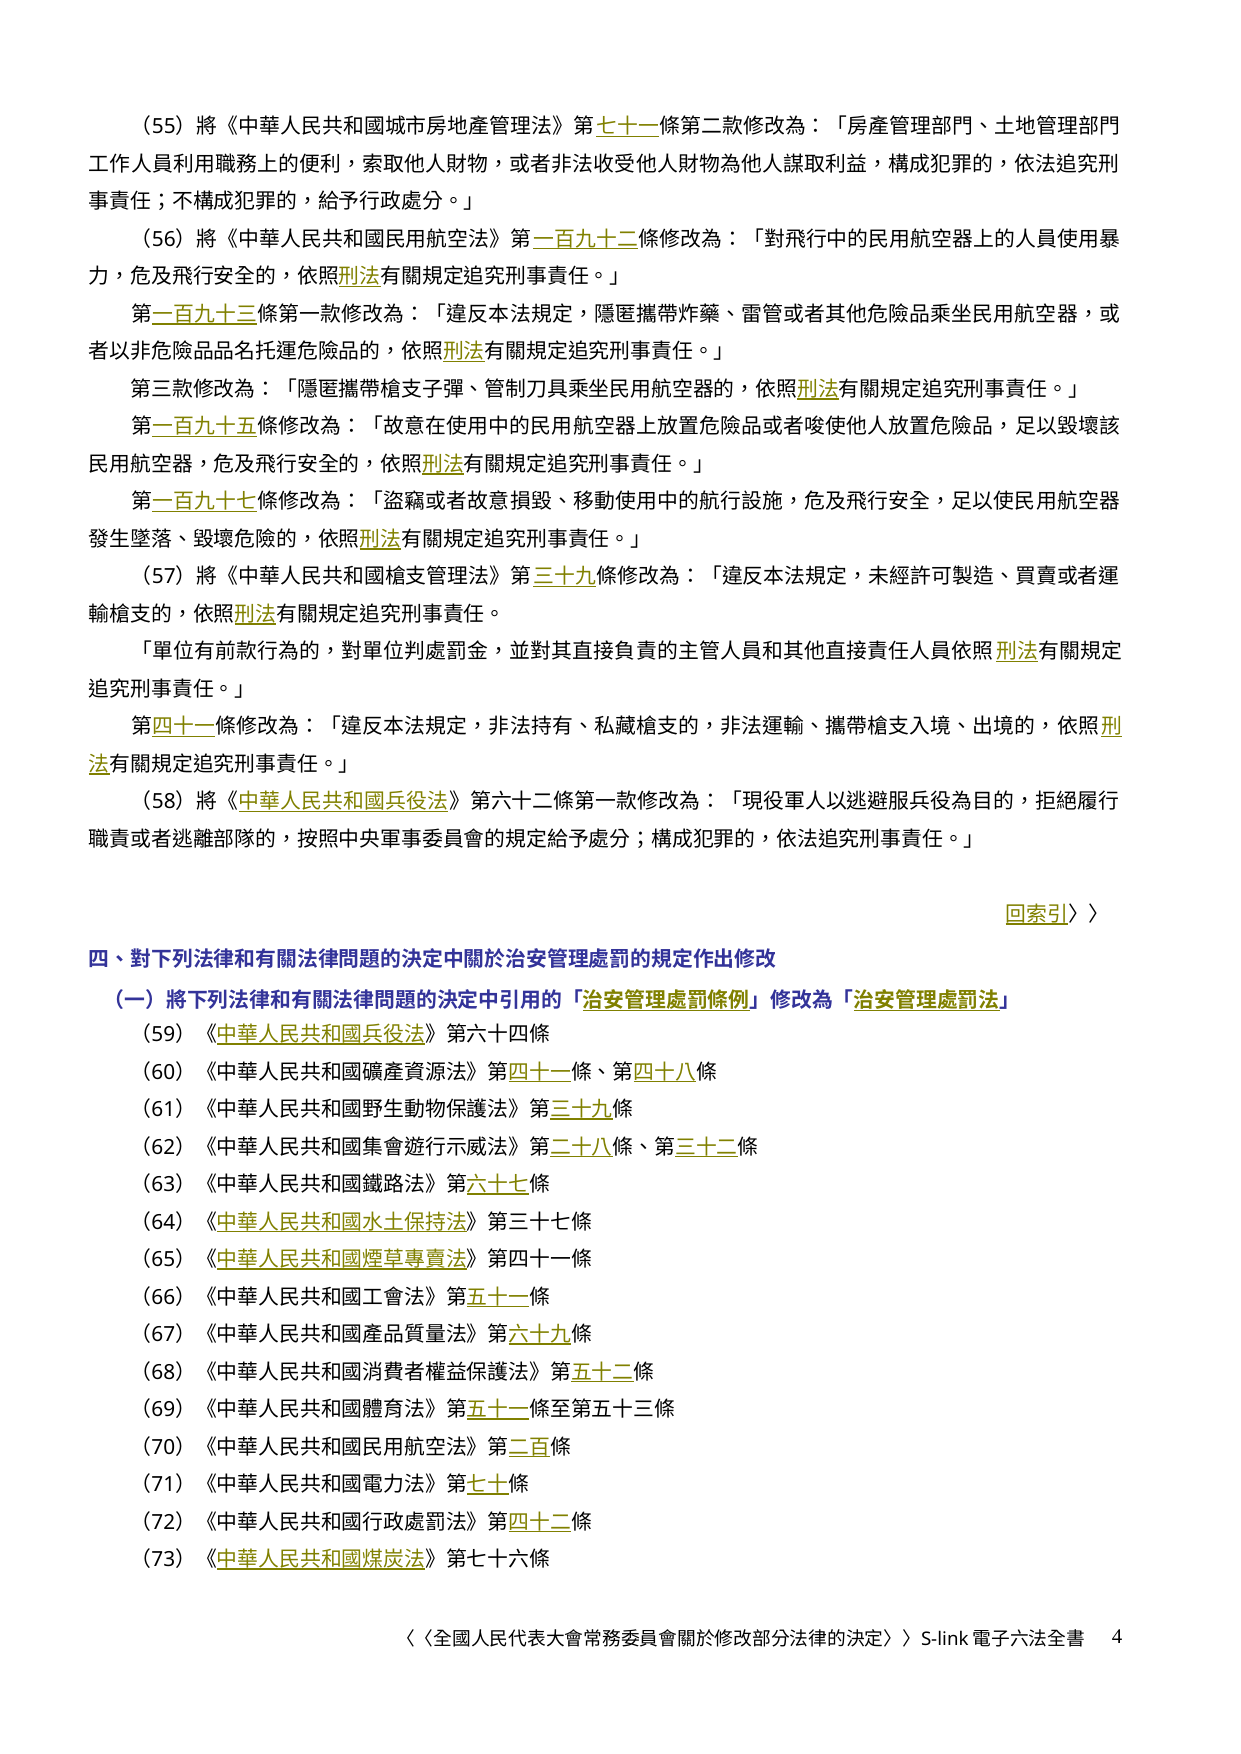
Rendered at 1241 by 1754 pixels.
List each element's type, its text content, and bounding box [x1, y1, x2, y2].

text （58）將《中華人民共和國兵役法》第六十二條第一款修改為：「現役軍人以逃避服兵役為目的，拒絕履行職責或者逃離部隊的，按照中央軍事委員會的規定給予處分；構成犯罪的，依法追究刑事責任。」 [89, 781, 1122, 856]
text （72）《中華人民共和國行政處罰法》第四十二條 [89, 1501, 1122, 1539]
text 第四十一條修改為：「違反本法規定，非法持有、私藏槍支的，非法運輸、攜帶槍支入境、出境的，依照刑法有關規定追究刑事責任。」 [89, 706, 1122, 781]
text （71）《中華人民共和國電力法》第七十條 [89, 1464, 1122, 1501]
text （66）《中華人民共和國工會法》第五十一條 [89, 1276, 1122, 1314]
text （55）將《中華人民共和國城市房地產管理法》第七十一條第二款修改為：「房產管理部門、土地管理部門工作人員利用職務上的便利，索取他人財物，或者非法收受他人財物為他人謀取利益，構成犯罪的，依法追究刑事責任；不構成犯罪的，給予行政處分。」 [89, 106, 1122, 218]
text 第一百九十五條修改為：「故意在使用中的民用航空器上放置危險品或者唆使他人放置危險品，足以毀壞該民用航空器，危及飛行安全的，依照刑法有關規定追究刑事責任。」 [89, 406, 1122, 481]
text （67）《中華人民共和國產品質量法》第六十九條 [89, 1314, 1122, 1351]
text 第一百九十七條修改為：「盜竊或者故意損毀、移動使用中的航行設施，危及飛行安全，足以使民用航空器發生墜落、毀壞危險的，依照刑法有關規定追究刑事責任。」 [89, 481, 1122, 556]
text （59）《中華人民共和國兵役法》第六十四條 [89, 1014, 1122, 1051]
text （70）《中華人民共和國民用航空法》第二百條 [89, 1426, 1122, 1464]
text 第三款修改為：「隱匿攜帶槍支子彈、管制刀具乘坐民用航空器的，依照刑法有關規定追究刑事責任。」 [89, 368, 1122, 406]
text （56）將《中華人民共和國民用航空法》第一百九十二條修改為：「對飛行中的民用航空器上的人員使用暴力，危及飛行安全的，依照刑法有關規定追究刑事責任。」 [89, 218, 1122, 293]
text （63）《中華人民共和國鐵路法》第六十七條 [89, 1164, 1122, 1201]
text （73）《中華人民共和國煤炭法》第七十六條 [89, 1539, 1122, 1576]
text （60）《中華人民共和國礦產資源法》第四十一條、第四十八條 [89, 1051, 1122, 1089]
text 第一百九十三條第一款修改為：「違反本法規定，隱匿攜帶炸藥、雷管或者其他危險品乘坐民用航空器，或者以非危險品品名托運危險品的，依照刑法有關規定追究刑事責任。」 [89, 293, 1122, 368]
text （64）《中華人民共和國水土保持法》第三十七條 [89, 1201, 1122, 1239]
text （68）《中華人民共和國消費者權益保護法》第五十二條 [89, 1351, 1122, 1389]
text （61）《中華人民共和國野生動物保護法》第三十九條 [89, 1089, 1122, 1126]
text 回索引〉〉 [89, 893, 1122, 931]
text （69）《中華人民共和國體育法》第五十一條至第五十三條 [89, 1389, 1122, 1426]
subtitle 四、對下列法律和有關法律問題的決定中關於治安管理處罰的規定作出修改 [89, 942, 1122, 972]
text （62）《中華人民共和國集會遊行示威法》第二十八條、第三十二條 [89, 1126, 1122, 1164]
subtitle （一）將下列法律和有關法律問題的決定中引用的「治安管理處罰條例」修改為「治安管理處罰法」 [103, 984, 1122, 1014]
text （65）《中華人民共和國煙草專賣法》第四十一條 [89, 1239, 1122, 1276]
text 「單位有前款行為的，對單位判處罰金，並對其直接負責的主管人員和其他直接責任人員依照刑法有關規定追究刑事責任。」 [89, 631, 1122, 706]
text （57）將《中華人民共和國槍支管理法》第三十九條修改為：「違反本法規定，未經許可製造、買賣或者運輸槍支的，依照刑法有關規定追究刑事責任。 [89, 556, 1122, 631]
